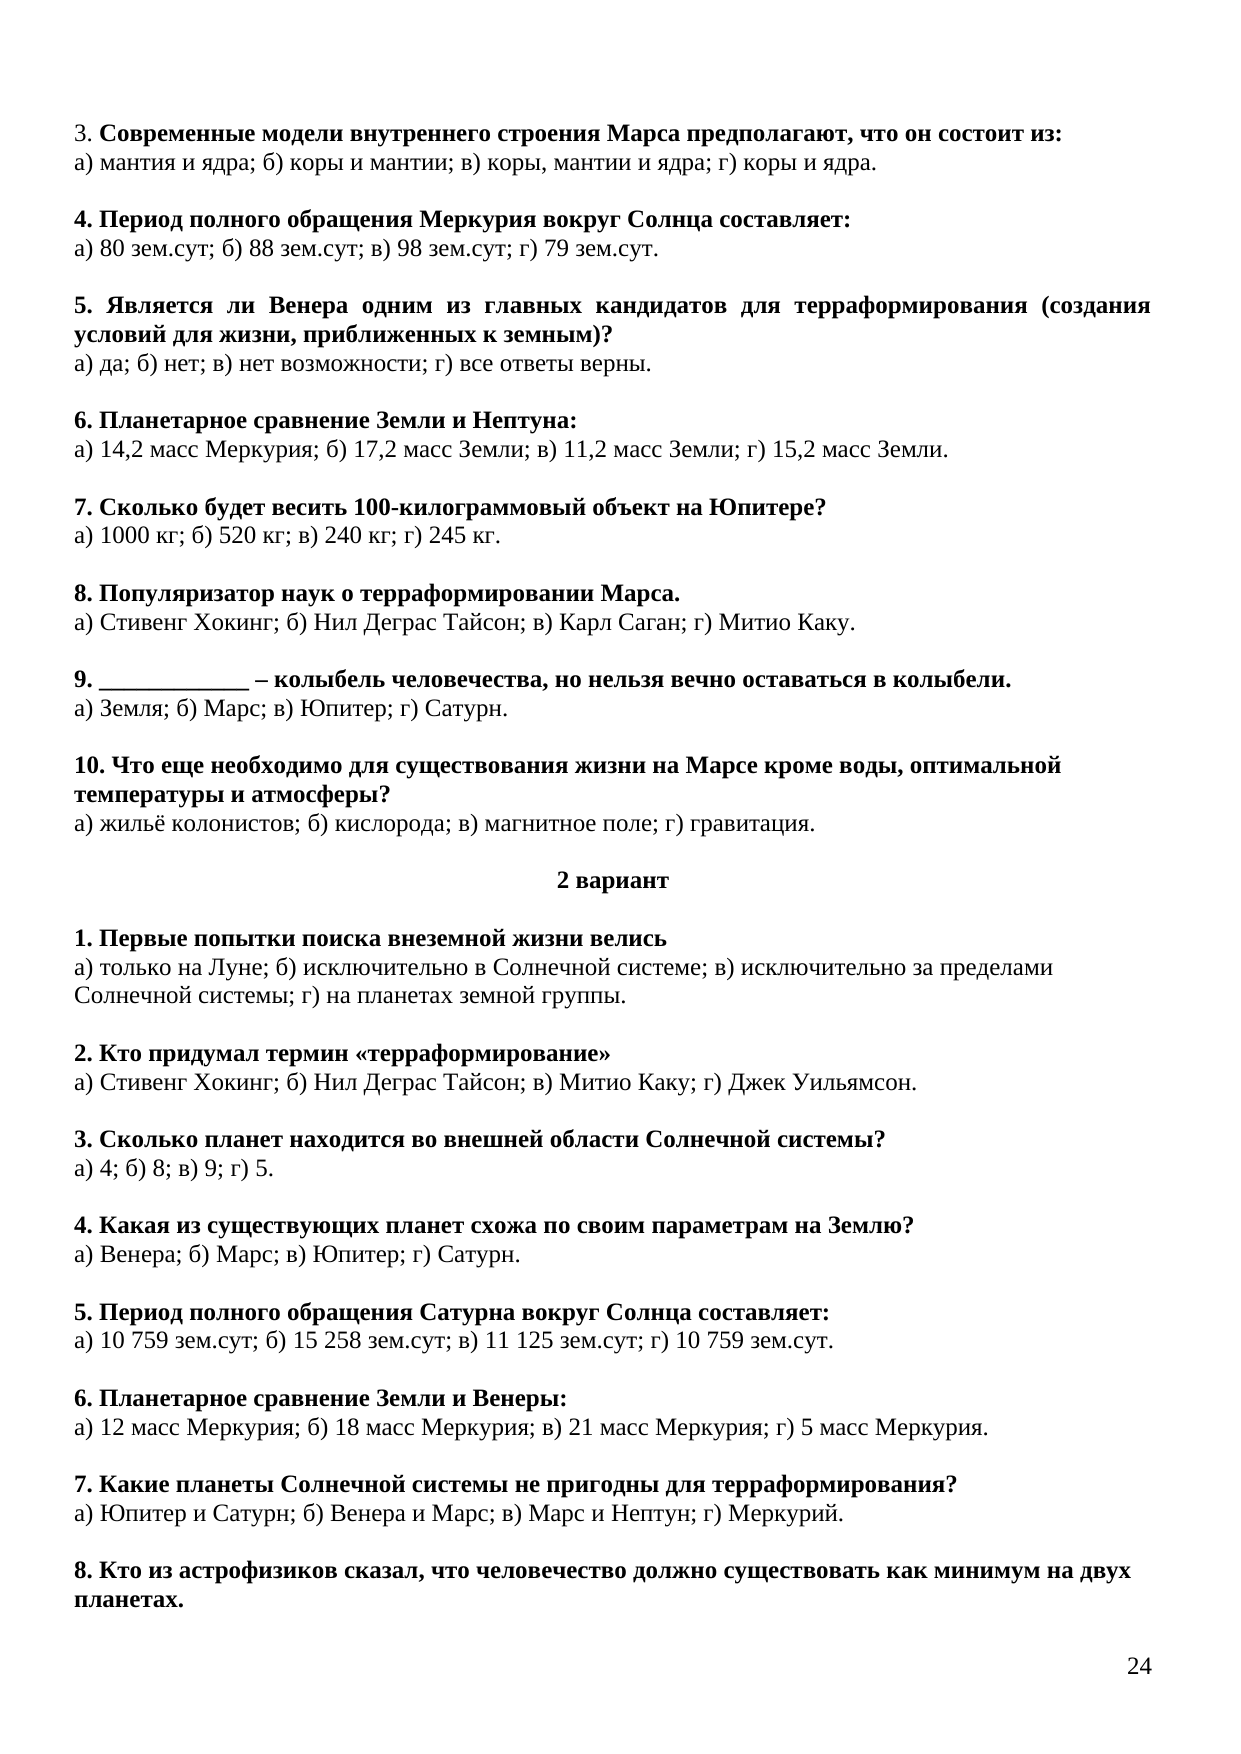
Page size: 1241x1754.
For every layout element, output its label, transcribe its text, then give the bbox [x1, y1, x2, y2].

text а) Земля; б) Марс; в) Юпитер; г) Сатурн. [74, 693, 1152, 722]
text 2 вариант [74, 866, 1152, 894]
text 3. Сколько планет находится во внешней области Солнечной системы? [74, 1124, 1152, 1153]
text а) да; б) нет; в) нет возможности; г) все ответы верны. [74, 348, 1152, 377]
text а) 10 759 зем.сут; б) 15 258 зем.сут; в) 11 125 зем.сут; г) 10 759 зем.сут. [74, 1326, 1152, 1354]
text а) 14,2 масс Меркурия; б) 17,2 масс Земли; в) 11,2 масс Земли; г) 15,2 масс Земли. [74, 434, 1152, 463]
text а) Стивенг Хокинг; б) Нил Деграс Тайсон; в) Митио Каку; г) Джек Уильямсон. [74, 1067, 1152, 1096]
text а) только на Луне; б) исключительно в Солнечной системе; в) исключительно за пределами Солнечной системы; г) на планетах земной группы. [74, 952, 1152, 1009]
text а) Юпитер и Сатурн; б) Венера и Марс; в) Марс и Нептун; г) Меркурий. [74, 1498, 1152, 1527]
text а) Стивенг Хокинг; б) Нил Деграс Тайсон; в) Карл Саган; г) Митио Каку. [74, 607, 1152, 636]
text 8. Популяризатор наук о терраформировании Марса. [74, 578, 1152, 607]
text 5. Период полного обращения Сатурна вокруг Солнца составляет: [74, 1297, 1152, 1326]
text а) жильё колонистов; б) кислорода; в) магнитное поле; г) гравитация. [74, 808, 1152, 837]
text 5. Является ли Венера одним из главных кандидатов для терраформирования (создания условий для жизни, приближенных к земным)? [74, 291, 1152, 348]
text а) 4; б) 8; в) 9; г) 5. [74, 1153, 1152, 1182]
text а) 80 зем.сут; б) 88 зем.сут; в) 98 зем.сут; г) 79 зем.сут. [74, 233, 1152, 262]
text 4. Какая из существующих планет схожа по своим параметрам на Землю? [74, 1211, 1152, 1239]
text а) 12 масс Меркурия; б) 18 масс Меркурия; в) 21 масс Меркурия; г) 5 масс Меркурия. [74, 1412, 1152, 1441]
text 10. Что еще необходимо для существования жизни на Марсе кроме воды, оптимальной температуры и атмосферы? [74, 751, 1152, 808]
text а) 1000 кг; б) 520 кг; в) 240 кг; г) 245 кг. [74, 521, 1152, 549]
text 3. Современные модели внутреннего строения Марса предполагают, что он состоит из: [74, 118, 1152, 147]
text 7. Сколько будет весить 100-килограммовый объект на Юпитере? [74, 492, 1152, 521]
text 7. Какие планеты Солнечной системы не пригодны для терраформирования? [74, 1469, 1152, 1498]
text а) Венера; б) Марс; в) Юпитер; г) Сатурн. [74, 1239, 1152, 1268]
text 9. ____________ – колыбель человечества, но нельзя вечно оставаться в колыбели. [74, 664, 1152, 693]
text 6. Планетарное сравнение Земли и Венеры: [74, 1383, 1152, 1412]
text 4. Период полного обращения Меркурия вокруг Солнца составляет: [74, 204, 1152, 233]
text 6. Планетарное сравнение Земли и Нептуна: [74, 406, 1152, 434]
text 2. Кто придумал термин «терраформирование» [74, 1038, 1152, 1067]
text а) мантия и ядра; б) коры и мантии; в) коры, мантии и ядра; г) коры и ядра. [74, 147, 1152, 176]
text 1. Первые попытки поиска внеземной жизни велись [74, 923, 1152, 952]
text 8. Кто из астрофизиков сказал, что человечество должно существовать как минимум на двух планетах. [74, 1556, 1152, 1613]
